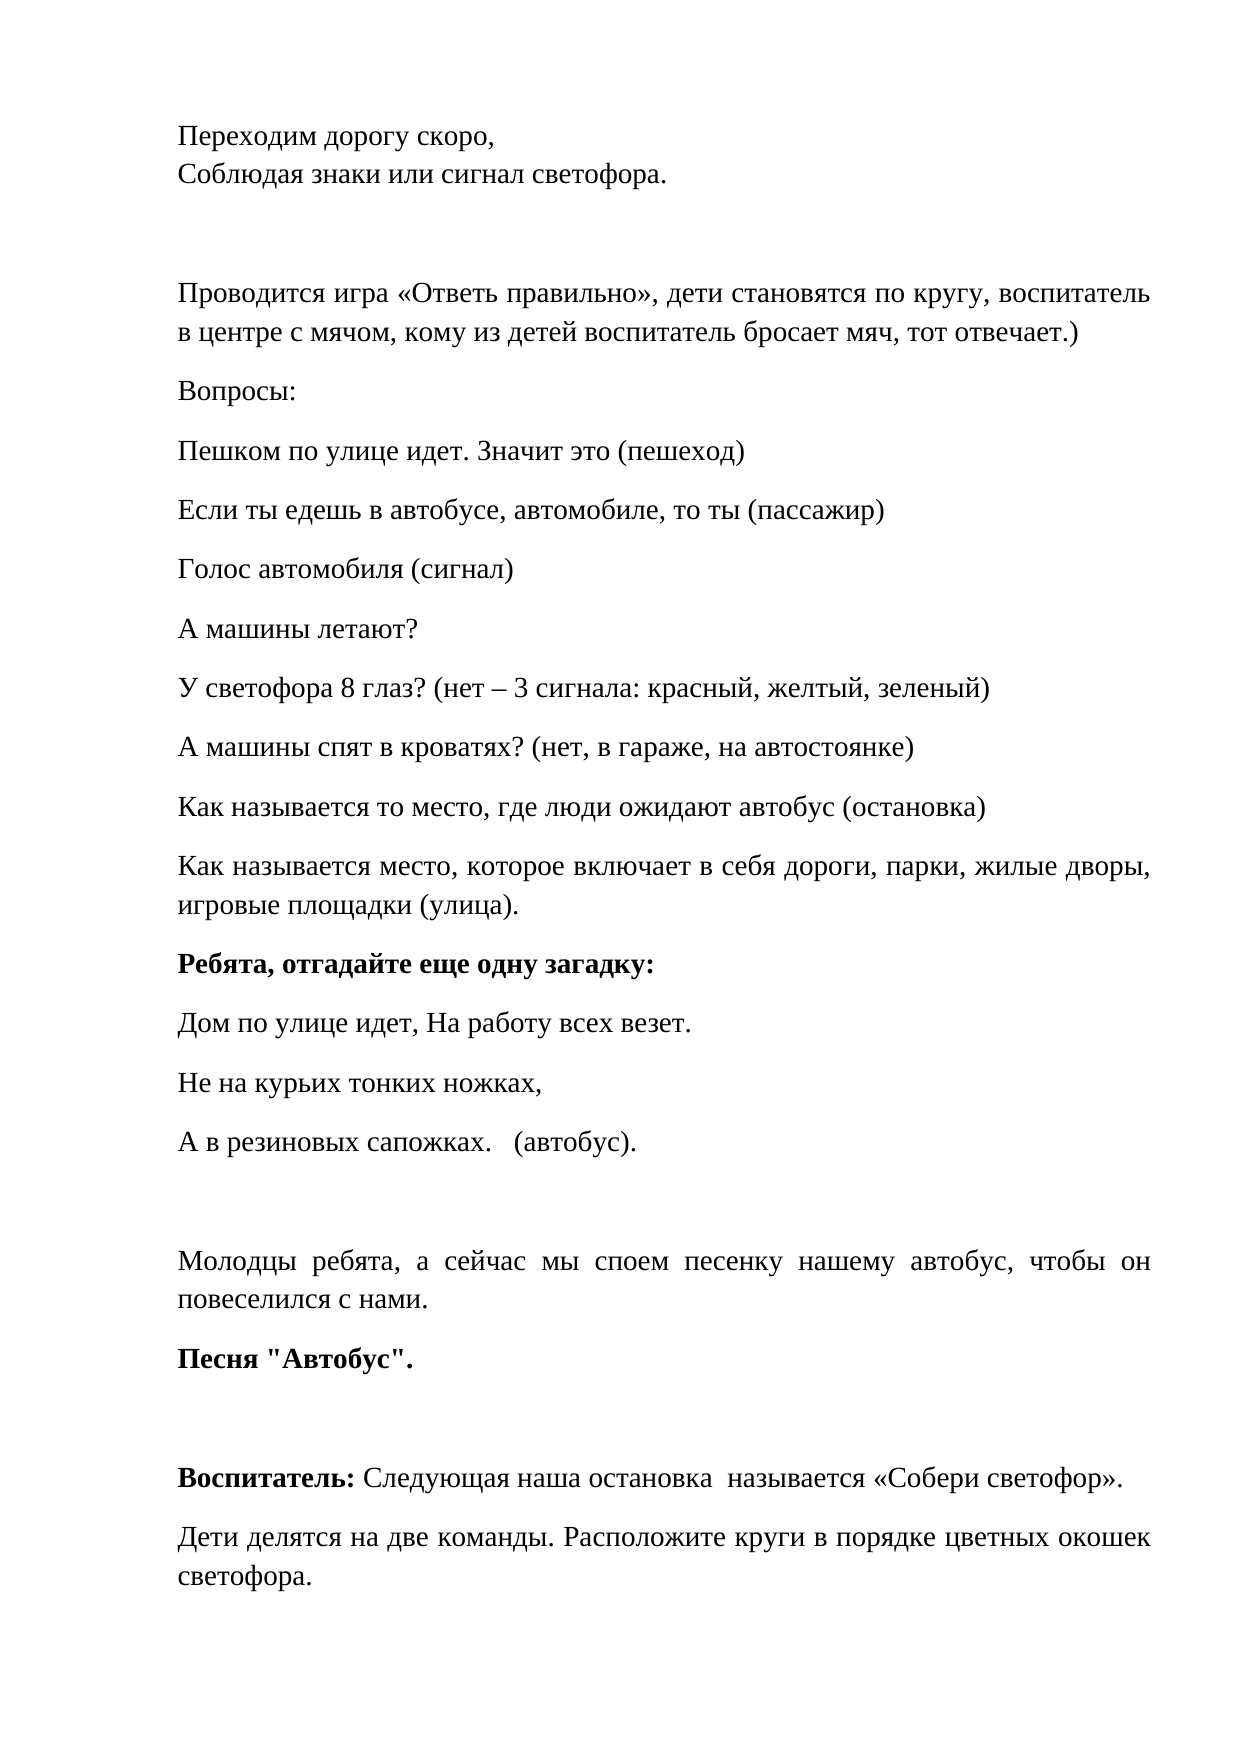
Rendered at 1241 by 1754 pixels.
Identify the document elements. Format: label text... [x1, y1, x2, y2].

text Проводится игра «Ответь правильно», дети становятся по кругу, воспитатель в центре с мячом, кому из детей воспитатель бросает мяч, тот отвечает.) [177, 275, 1152, 347]
text Не на курьих тонких ножках, [177, 1065, 1152, 1098]
text Молодцы ребята, а сейчас мы споем песенку нашему автобус, чтобы он повеселился с нами. [177, 1243, 1152, 1315]
text У светофора 8 глаз? (нет – 3 сигнала: красный, желтый, зеленый) [177, 670, 1152, 704]
text Пешком по улице идет. Значит это (пешеход) [177, 433, 1152, 466]
text Как называется место, которое включает в себя дороги, парки, жилые дворы, игровые площадки (улица). [177, 848, 1152, 920]
text А машины летают? [177, 611, 1152, 644]
text Если ты едешь в автобусе, автомобиле, то ты (пассажир) [177, 492, 1152, 526]
text Воспитатель: Следующая наша остановка называется «Собери светофор». [177, 1460, 1152, 1493]
text Вопросы: [177, 373, 1152, 407]
text Песня "Автобус". [177, 1341, 1152, 1374]
text Как называется то место, где люди ожидают автобус (остановка) [177, 789, 1152, 822]
text А в резиновых сапожках. (автобус). [177, 1124, 1152, 1158]
text Ребята, отгадайте еще одну загадку: [177, 946, 1152, 980]
text Дети делятся на две команды. Расположите круги в порядке цветных окошек светофора. [177, 1519, 1152, 1591]
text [177, 118, 1152, 190]
text Голос автомобиля (сигнал) [177, 551, 1152, 585]
text А машины спят в кроватях? (нет, в гараже, на автостоянке) [177, 729, 1152, 763]
text Дом по улице идет, На работу всех везет. [177, 1006, 1152, 1039]
